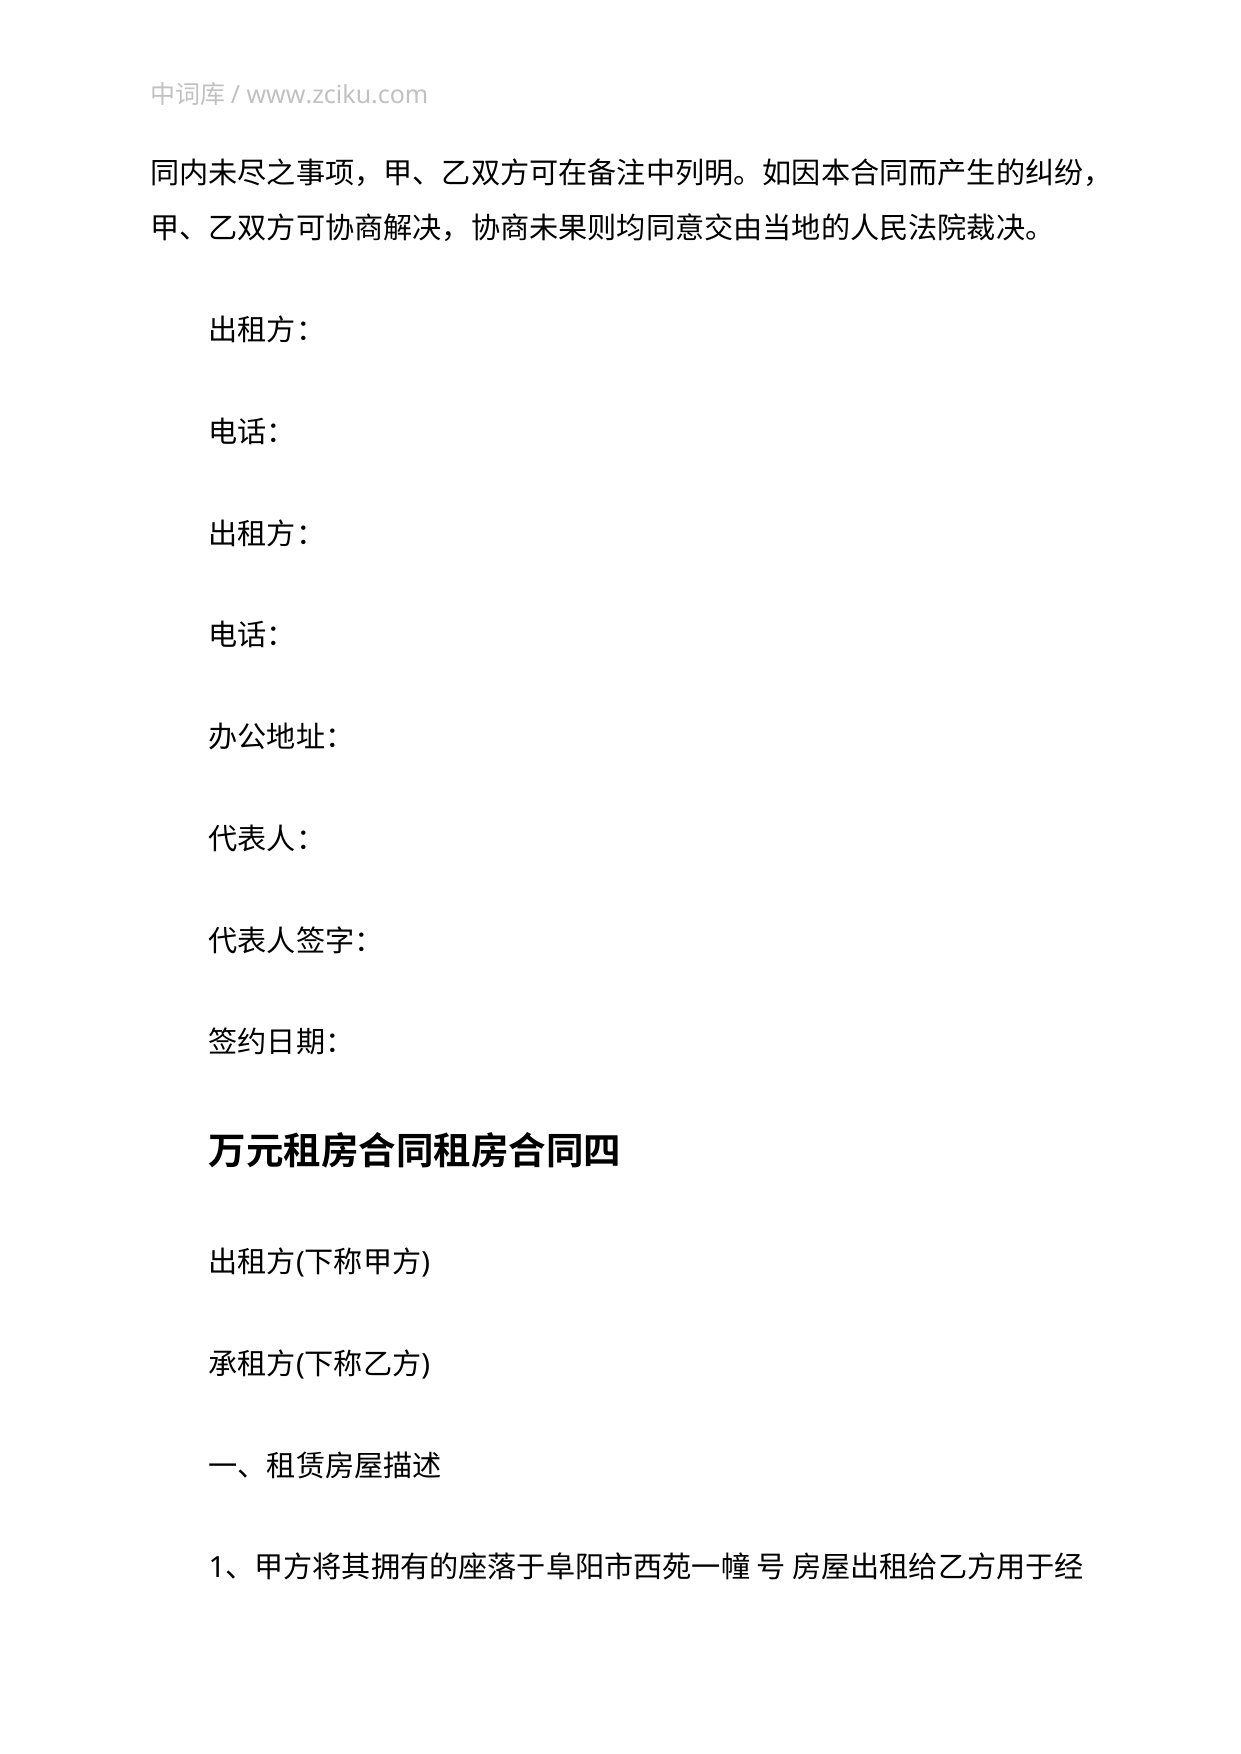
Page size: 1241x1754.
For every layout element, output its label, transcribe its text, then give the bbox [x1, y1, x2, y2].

text 出租方(下称甲方) [150, 1238, 1090, 1281]
text 电话： [150, 408, 1090, 451]
text 代表人： [150, 816, 1090, 858]
text 签约日期： [150, 1019, 1090, 1061]
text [150, 1544, 1090, 1586]
text 办公地址： [150, 714, 1090, 756]
text 代表人签字： [150, 917, 1090, 959]
text 一、租赁房屋描述 [150, 1442, 1090, 1484]
text 出租方： [150, 307, 1090, 349]
text 承租方(下称乙方) [150, 1340, 1090, 1383]
text 出租方： [150, 510, 1090, 552]
text 电话： [150, 612, 1090, 654]
text 万元租房合同租房合同四 [150, 1121, 1090, 1175]
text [150, 150, 1090, 247]
